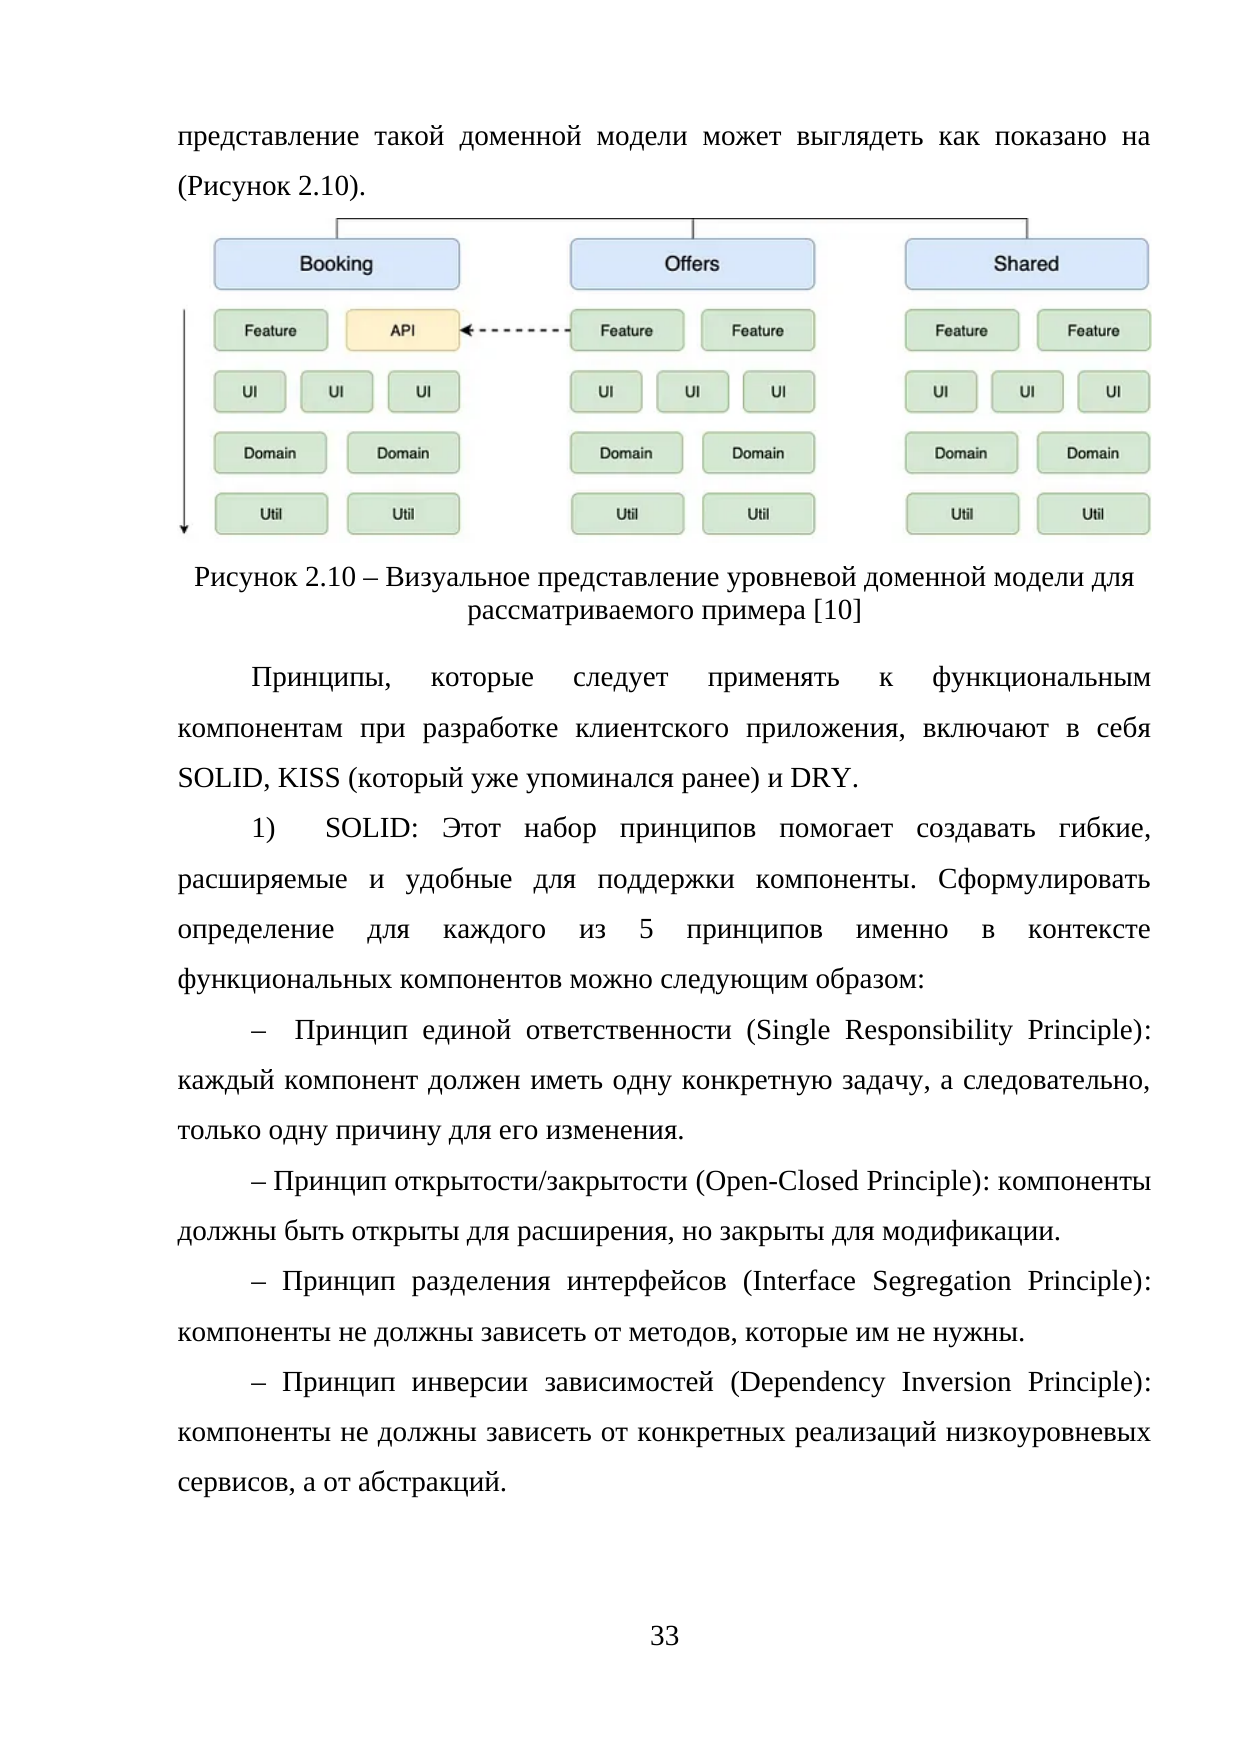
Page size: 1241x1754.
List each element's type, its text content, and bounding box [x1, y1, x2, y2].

text Принципы, которые следует применять к функциональным компонентам при разработке клиентского приложения, включают в себя SOLID, KISS (который уже упоминался ранее) и DRY. [177, 659, 1152, 794]
list SOLID: Этот набор принципов помогает создавать гибкие, расширяемые и удобные для поддержки компоненты. Сформулировать определение для каждого из 5 принципов именно в контексте функциональных компонентов можно следующим образом: [177, 811, 1152, 995]
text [177, 118, 1152, 202]
text Рисунок 2.10 – Визуальное представление уровневой доменной модели для рассматриваемого примера [10] [177, 559, 1152, 626]
text – Принцип открытости/закрытости (Open-Closed Principle): компоненты должны быть открыты для расширения, но закрыты для модификации. [177, 1163, 1152, 1247]
text – Принцип единой ответственности (Single Responsibility Principle): каждый компонент должен иметь одну конкретную задачу, а следовательно, только одну причину для его изменения. [177, 1012, 1152, 1146]
text – Принцип разделения интерфейсов (Interface Segregation Principle): компоненты не должны зависеть от методов, которые им не нужны. [177, 1263, 1152, 1347]
text – Принцип инверсии зависимостей (Dependency Inversion Principle): компоненты не должны зависеть от конкретных реализаций низкоуровневых сервисов, а от абстракций. [177, 1364, 1152, 1498]
picture [177, 218, 1152, 543]
